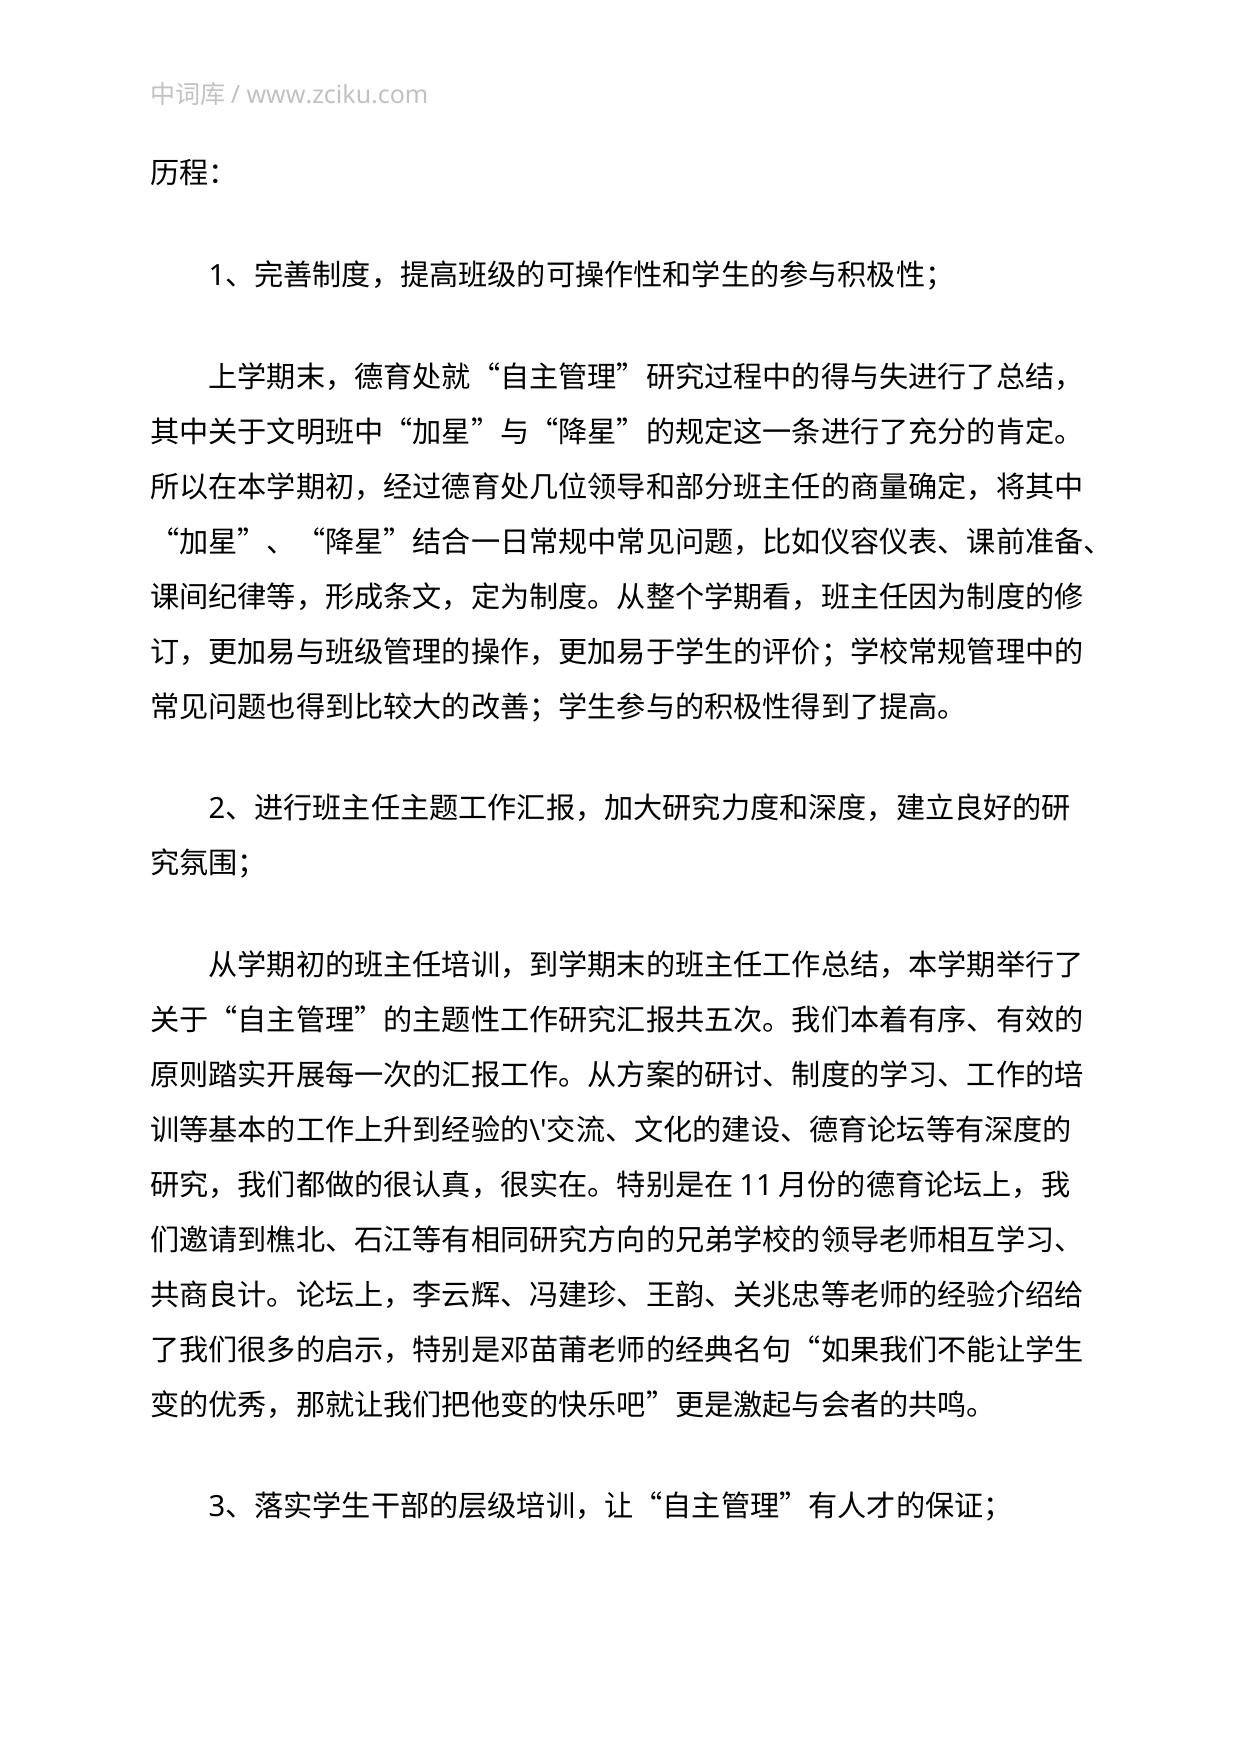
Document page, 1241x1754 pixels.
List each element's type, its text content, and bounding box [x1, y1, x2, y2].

text 上学期末，德育处就“自主管理”研究过程中的得与失进行了总结，其中关于文明班中“加星”与“降星”的规定这一条进行了充分的肯定。所以在本学期初，经过德育处几位领导和部分班主任的商量确定，将其中“加星”、“降星”结合一日常规中常见问题，比如仪容仪表、课前准备、课间纪律等，形成条文，定为制度。从整个学期看，班主任因为制度的修订，更加易与班级管理的操作，更加易于学生的评价；学校常规管理中的常见问题也得到比较大的改善；学生参与的积极性得到了提高。 [150, 354, 1090, 725]
text 1、完善制度，提高班级的可操作性和学生的参与积极性； [150, 252, 1090, 294]
text 2、进行班主任主题工作汇报，加大研究力度和深度，建立良好的研究氛围； [150, 785, 1090, 882]
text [150, 150, 1090, 192]
text 3、落实学生干部的层级培训，让“自主管理”有人才的保证； [150, 1483, 1090, 1525]
text 从学期初的班主任培训，到学期末的班主任工作总结，本学期举行了关于“自主管理”的主题性工作研究汇报共五次。我们本着有序、有效的原则踏实开展每一次的汇报工作。从方案的研讨、制度的学习、工作的培训等基本的工作上升到经验的\'交流、文化的建设、德育论坛等有深度的研究，我们都做的很认真，很实在。特别是在11月份的德育论坛上，我们邀请到樵北、石江等有相同研究方向的兄弟学校的领导老师相互学习、共商良计。论坛上，李云辉、冯建珍、王韵、关兆忠等老师的经验介绍给了我们很多的启示，特别是邓苗莆老师的经典名句“如果我们不能让学生变的优秀，那就让我们把他变的快乐吧”更是激起与会者的共鸣。 [150, 942, 1090, 1423]
